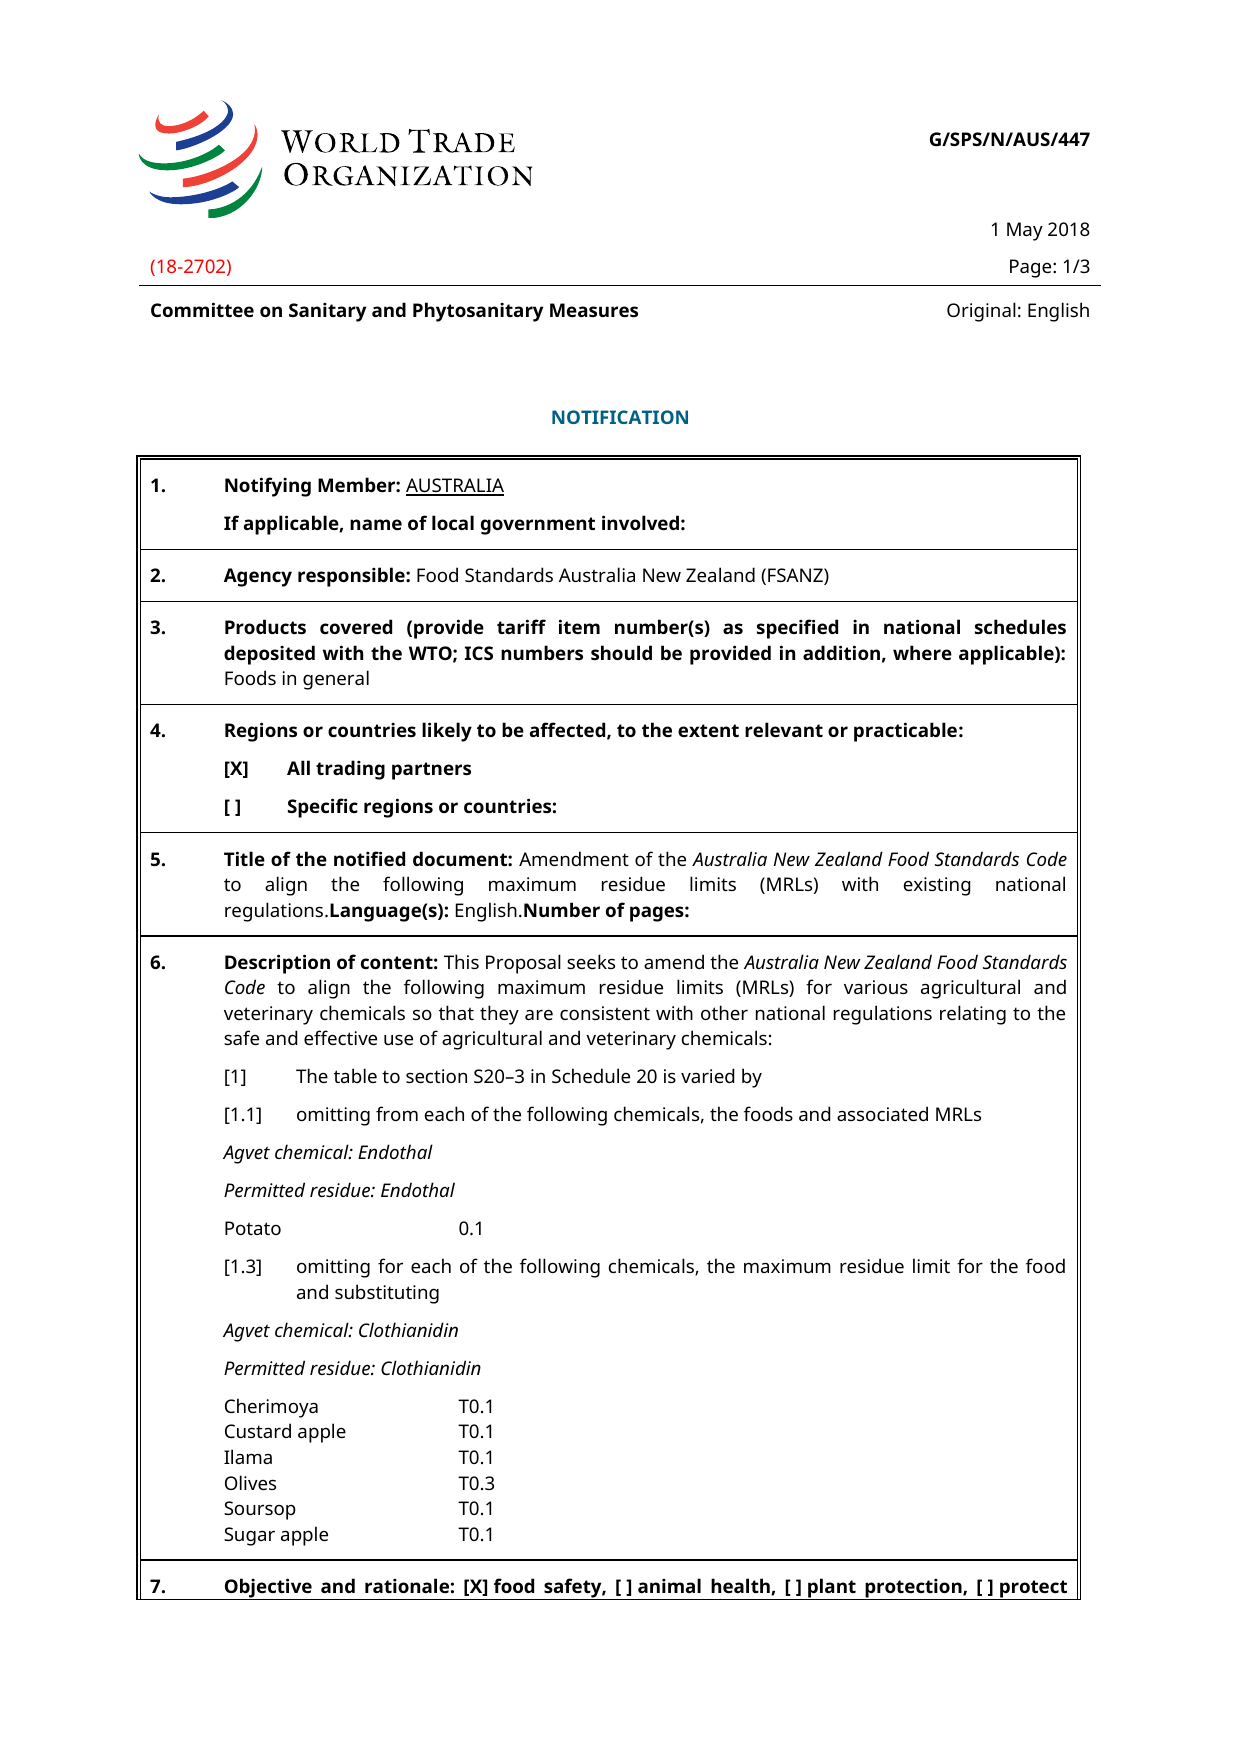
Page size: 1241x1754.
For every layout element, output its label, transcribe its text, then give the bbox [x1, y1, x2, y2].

table_cell 3. [141, 602, 212, 704]
table_cell Description of content: This Proposal seeks to amend the Australia New Zealand Food Standards Code to align the following maximum residue limits (MRLs) for various agricultural and veterinary chemicals so that they are consistent with other national regulations relating to the safe and effective use of agricultural and veterinary chemicals: [1] The table to section S20–3 in Schedule 20 is varied by [1.1] omitting from each of the following chemicals, the foods and associated MRLs Agvet chemical: Endothal Permitted residue: Endothal Potato 0.1 [1.3] omitting for each of the following chemicals, the maximum residue limit for the food and substituting Agvet chemical: Clothianidin Permitted residue: Clothianidin Cherimoya T0.1 Custard apple T0.1 Ilama T0.1 Olives T0.3 Soursop T0.1 Sugar apple T0.1 [212, 937, 1077, 1559]
table_header Notifying Member: Australia If applicable, name of local government involved: [212, 460, 1077, 548]
table_cell Products covered (provide tariff item number(s) as specified in national schedules deposited with the WTO; ICS numbers should be provided in addition, where applicable): Foods in general [212, 602, 1077, 704]
table_cell 6. [141, 937, 212, 1559]
table_cell 5. [141, 833, 212, 935]
table_cell Regions or countries likely to be affected, to the extent relevant or practicable: [X] All trading partners [ ] Specific regions or countries: [212, 705, 1077, 832]
table_cell 4. [141, 705, 212, 832]
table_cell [212, 1561, 1077, 1598]
table_cell 7. [141, 1561, 212, 1598]
table_header 1. [141, 460, 212, 548]
table_cell 2. [141, 550, 212, 601]
title NOTIFICATION [150, 405, 1090, 430]
table_cell Agency responsible: Food Standards Australia New Zealand (FSANZ) [212, 550, 1077, 601]
table_cell Title of the notified document: Amendment of the Australia New Zealand Food Standards Code to align the following maximum residue limits (MRLs) with existing national regulations.Language(s): English.Number of pages: [212, 833, 1077, 935]
